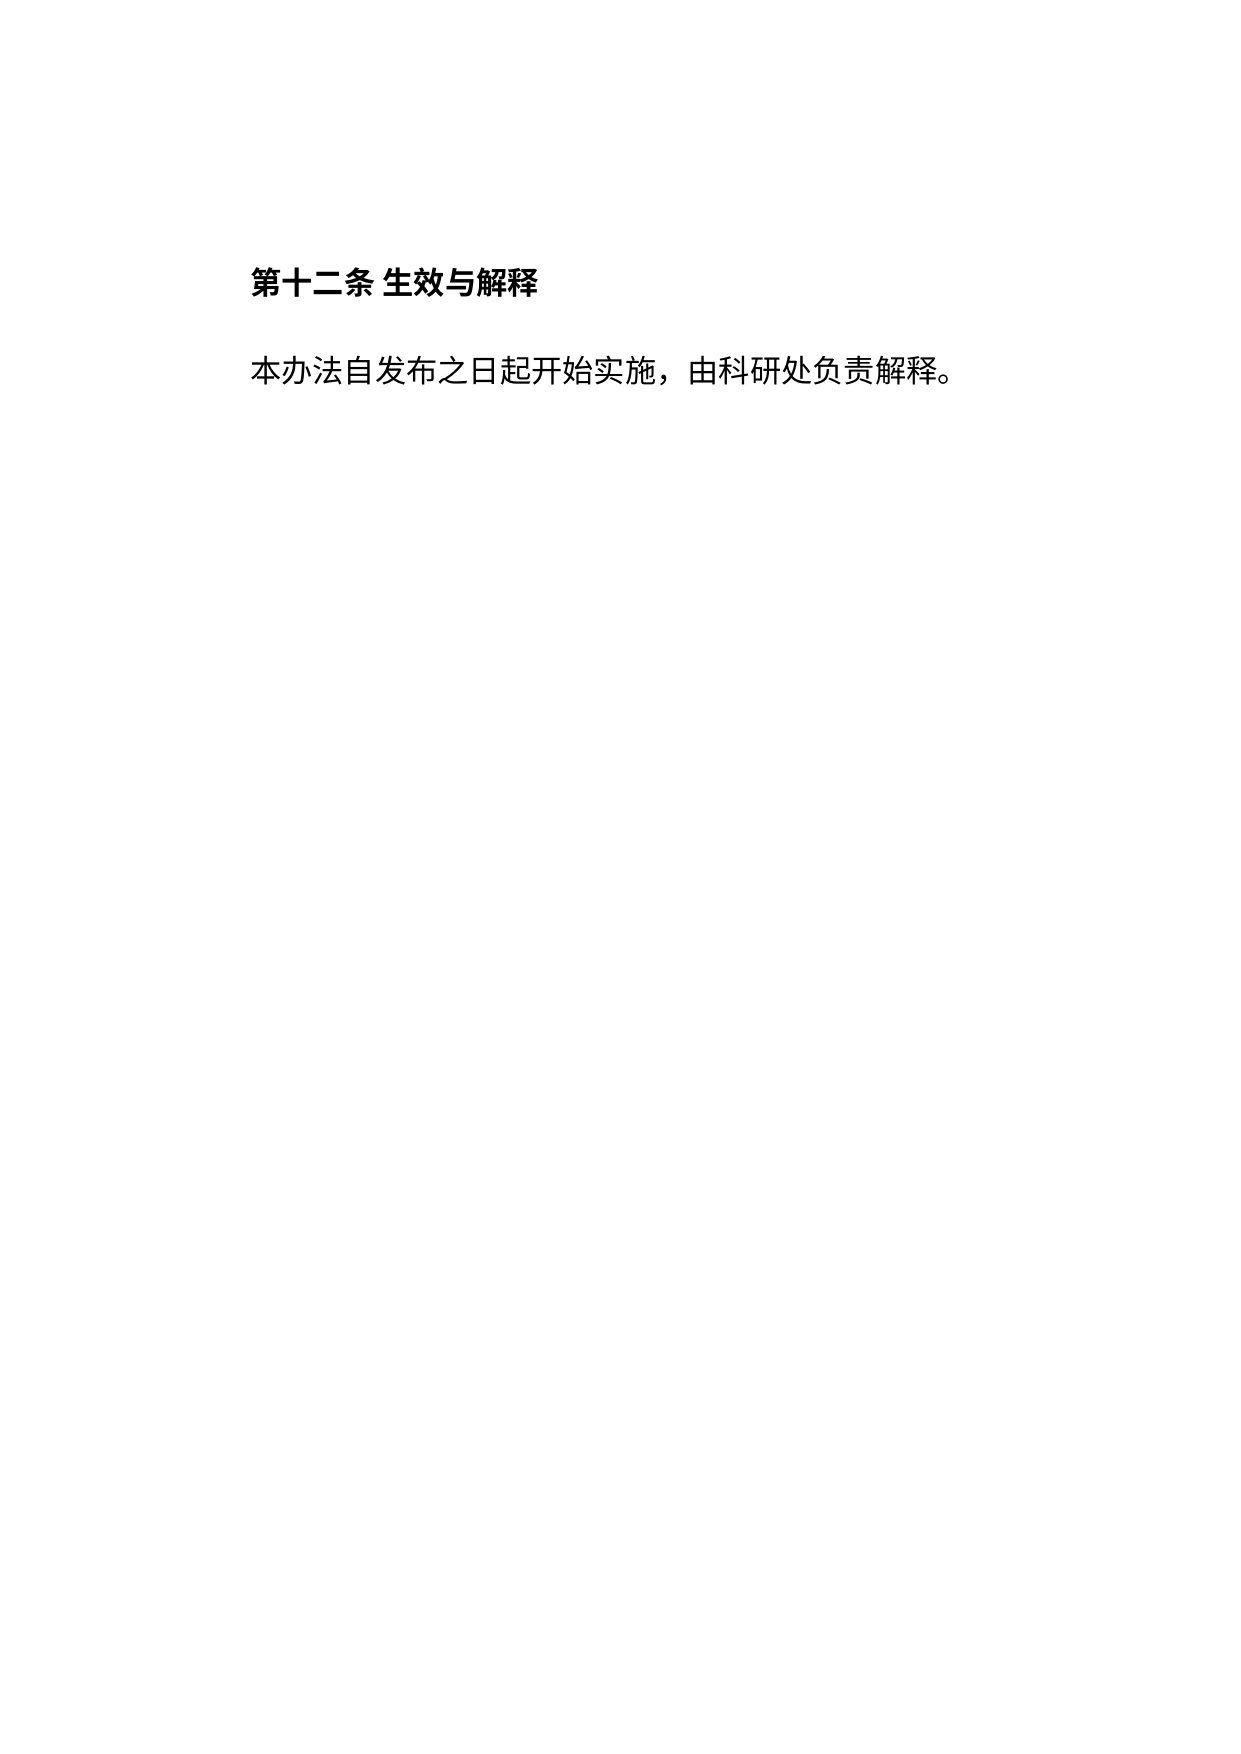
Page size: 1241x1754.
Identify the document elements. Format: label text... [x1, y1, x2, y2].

text 第十二条 生效与解释 [187, 248, 1053, 313]
text 本办法自发布之日起开始实施，由科研处负责解释。 [187, 336, 1053, 401]
